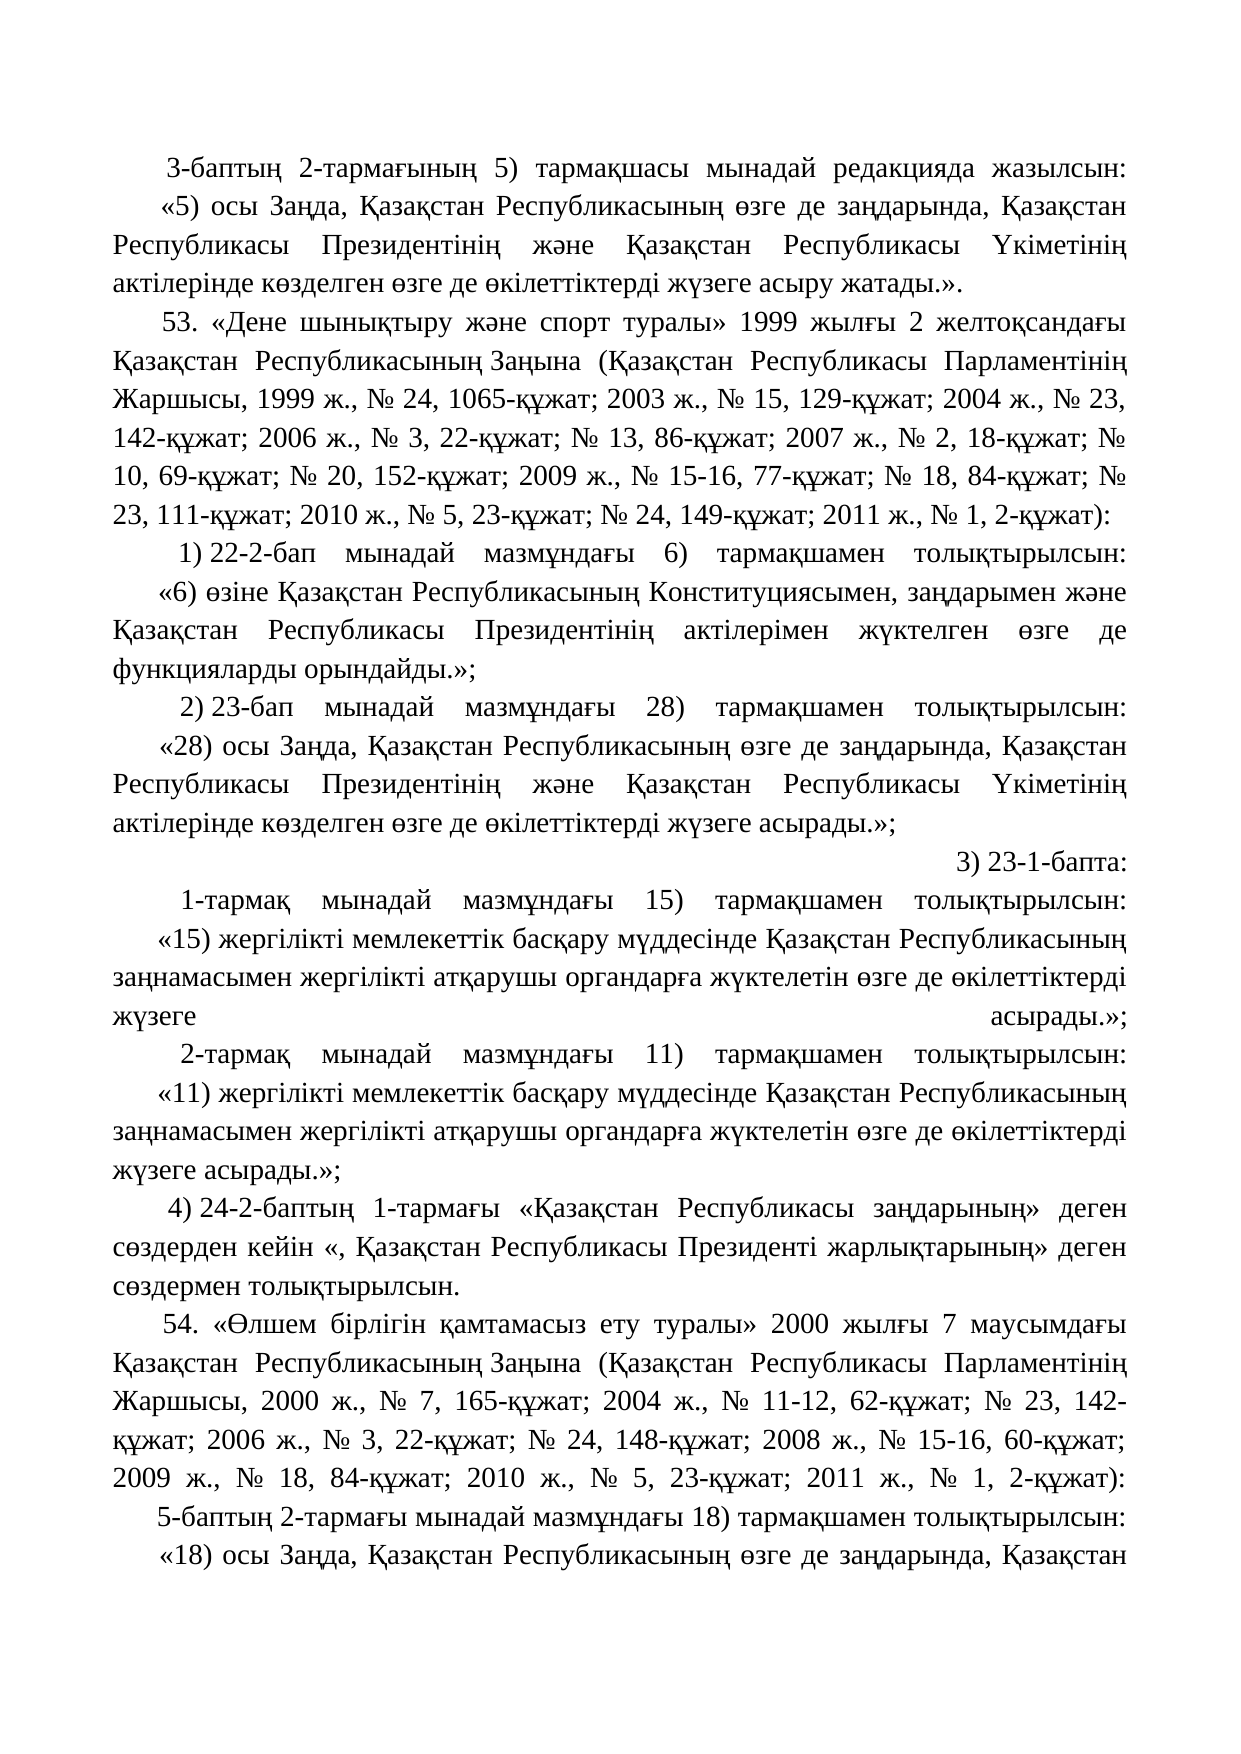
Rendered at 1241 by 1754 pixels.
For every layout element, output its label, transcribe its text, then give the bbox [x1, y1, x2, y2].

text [112, 150, 1128, 299]
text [112, 1306, 1128, 1571]
text 2) 23-бап мынадай мазмұндағы 28) тармақшамен толықтырылсын: «28) осы Заңда, Қазақстан Республикасының өзге де заңдарында, Қазақстан Республикасы Президентінің және Қазақстан Республикасы Үкіметінің актілерінде көзделген өзге де өкілеттіктерді жүзеге асырады.»; [112, 689, 1128, 839]
text 4) 24-2-баптың 1-тармағы «Қазақстан Республикасы заңдарының» деген сөздерден кейін «, Қазақстан Республикасы Президенті жарлықтарының» деген сөздермен толықтырылсын. [112, 1191, 1128, 1301]
text 53. «Дене шынықтыру және спорт туралы» 1999 жылғы 2 желтоқсандағы Қазақстан Республикасының Заңына (Қазақстан Республикасы Парламентінің Жаршысы, 1999 ж., № 24, 1065-құжат; 2003 ж., № 15, 129-құжат; 2004 ж., № 23, 142-құжат; 2006 ж., № 3, 22-құжат; № 13, 86-құжат; 2007 ж., № 2, 18-құжат; № 10, 69-құжат; № 20, 152-құжат; 2009 ж., № 15-16, 77-құжат; № 18, 84-құжат; № 23, 111-құжат; 2010 ж., № 5, 23-құжат; № 24, 149-құжат; 2011 ж., № 1, 2-құжат): [112, 304, 1128, 530]
text 1) 22-2-бап мынадай мазмұндағы 6) тармақшамен толықтырылсын: «6) өзіне Қазақстан Республикасының Конституциясымен, заңдарымен және Қазақстан Республикасы Президентінің актілерімен жүктелген өзге де функцияларды орындайды.»; [112, 535, 1128, 684]
text 3) 23-1-бапта: 1-тармақ мынадай мазмұндағы 15) тармақшамен толықтырылсын: «15) жергілікті мемлекеттік басқару мүддесінде Қазақстан Республикасының заңнамасымен жергілікті атқарушы органдарға жүктелетін өзге де өкілеттіктерді жүзеге асырады.»; 2-тармақ мынадай мазмұндағы 11) тармақшамен толықтырылсын: «11) жергілікті мемлекеттік басқару мүддесінде Қазақстан Республикасының заңнамасымен жергілікті атқарушы органдарға жүктелетін өзге де өкілеттіктерді жүзеге асырады.»; [112, 844, 1128, 1186]
